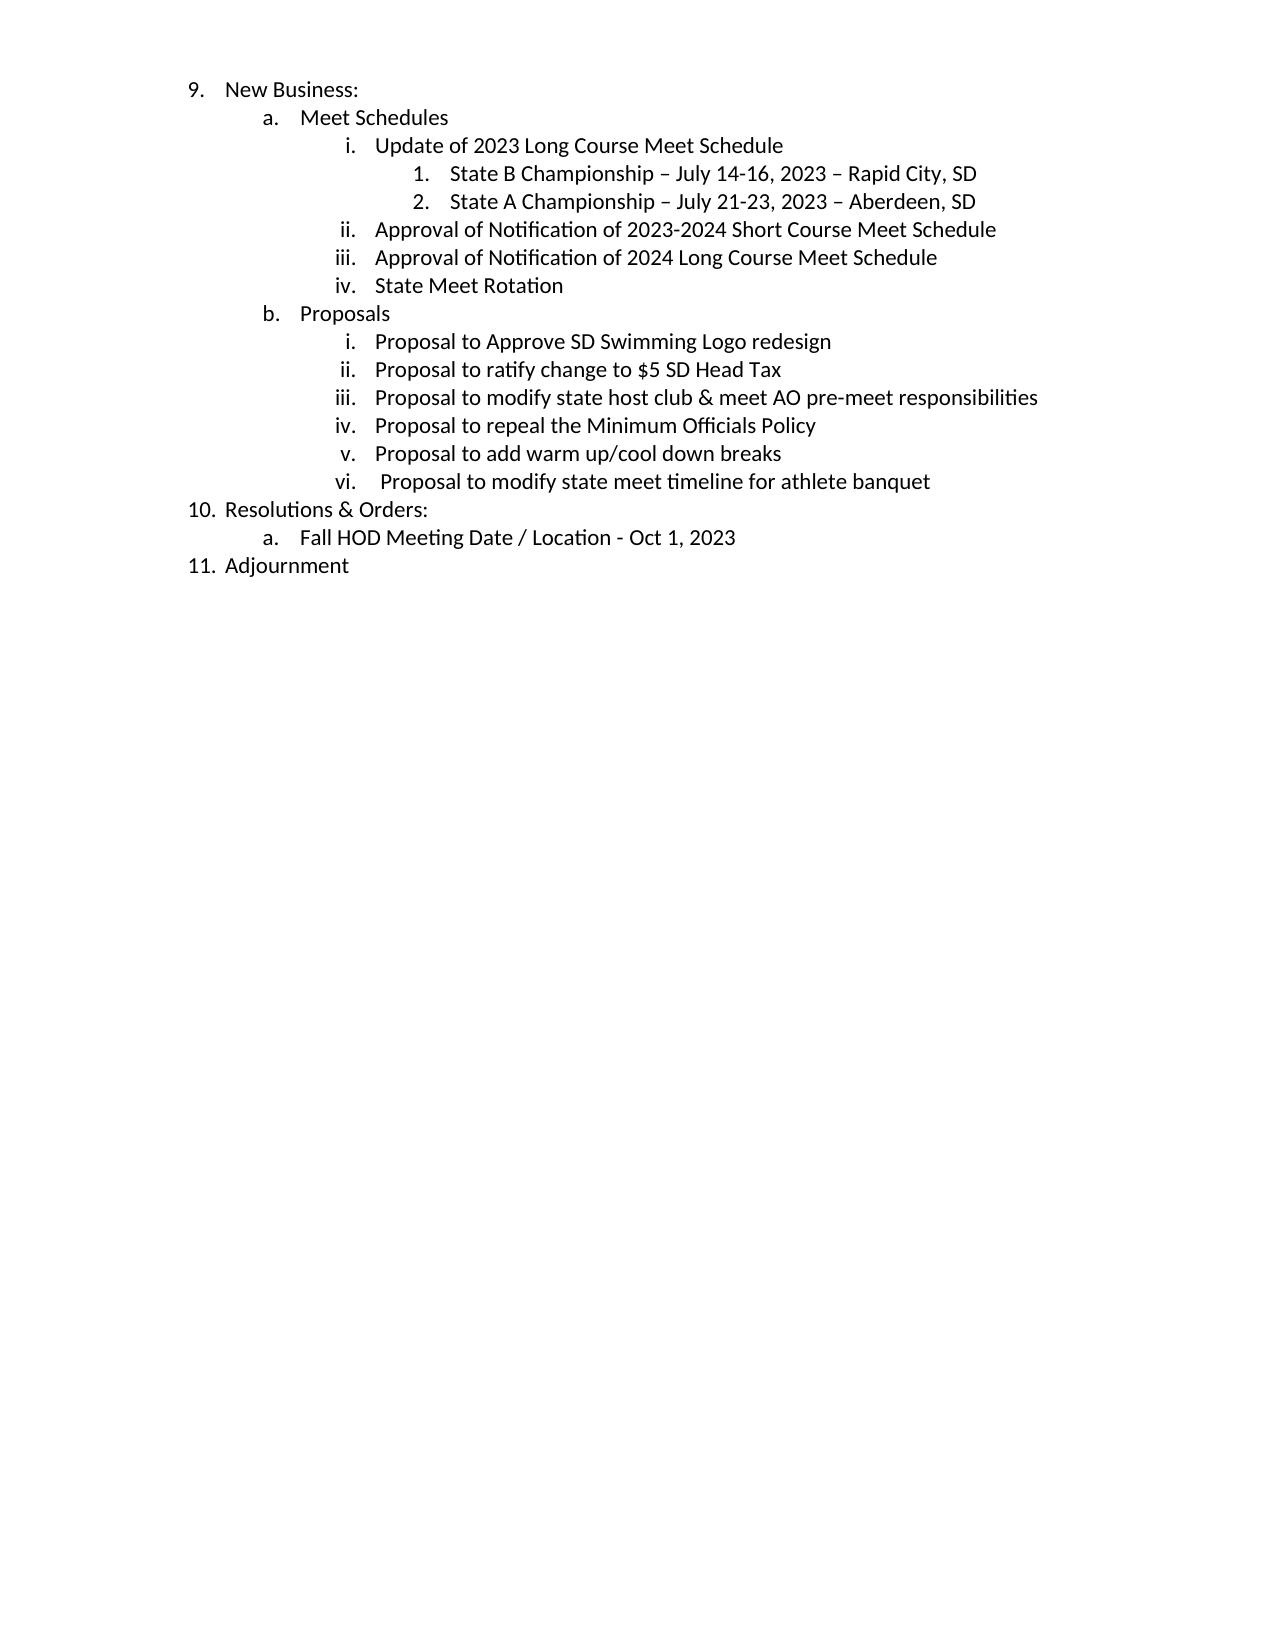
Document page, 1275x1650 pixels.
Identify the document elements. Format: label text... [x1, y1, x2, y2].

list Proposal to repeal the Minimum Officials Policy [356, 411, 1125, 439]
list Update of 2023 Long Course Meet Schedule [356, 131, 1125, 159]
list Proposal to ratify change to $5 SD Head Tax [356, 355, 1125, 383]
list Fall HOD Meeting Date / Location - Oct 1, 2023 [262, 523, 1125, 551]
list State Meet Rotation [356, 271, 1125, 299]
list Approval of Notification of 2023-2024 Short Course Meet Schedule [356, 215, 1125, 243]
list State B Championship – July 14-16, 2023 – Rapid City, SD [412, 159, 1125, 187]
list Proposal to add warm up/cool down breaks [356, 439, 1125, 467]
list Adjournment [187, 551, 1125, 579]
list Proposal to modify state meet timeline for athlete banquet [356, 467, 1125, 495]
list Proposal to modify state host club & meet AO pre-meet responsibilities [356, 383, 1125, 411]
list Meet Schedules [262, 103, 1125, 131]
list Proposal to Approve SD Swimming Logo redesign [356, 327, 1125, 355]
list Approval of Notification of 2024 Long Course Meet Schedule [356, 243, 1125, 271]
list State A Championship – July 21-23, 2023 – Aberdeen, SD [412, 187, 1125, 215]
list Resolutions & Orders: [187, 495, 1125, 523]
list Proposals [262, 299, 1125, 327]
list New Business: [187, 75, 1125, 103]
